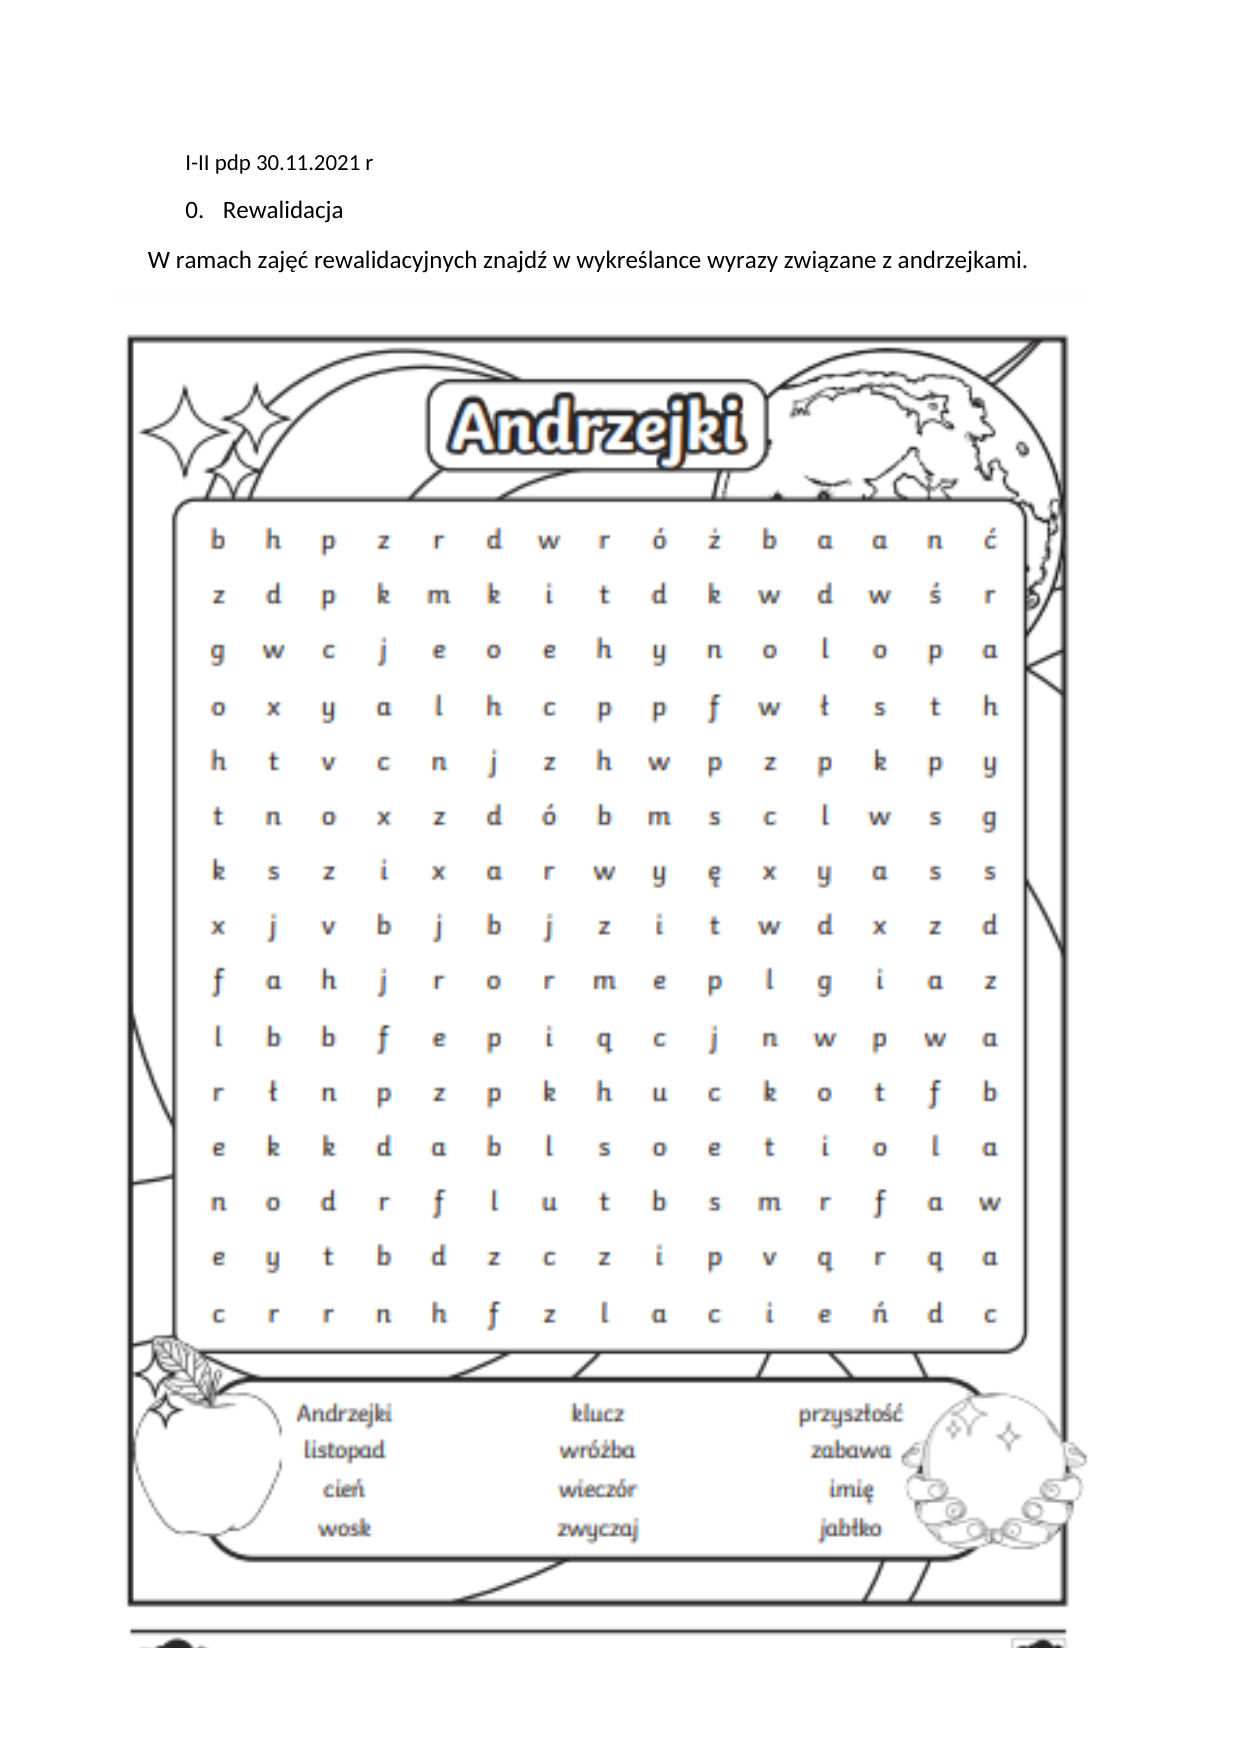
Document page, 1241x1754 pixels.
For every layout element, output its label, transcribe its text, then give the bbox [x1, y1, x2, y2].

text I-II pdp 30.11.2021 r [185, 148, 1093, 176]
picture [112, 295, 1089, 1648]
list Rewalidacja [185, 194, 1093, 225]
text W ramach zajęć rewalidacyjnych znajdź w wykreślance wyrazy związane z andrzejkami. [148, 244, 1093, 274]
